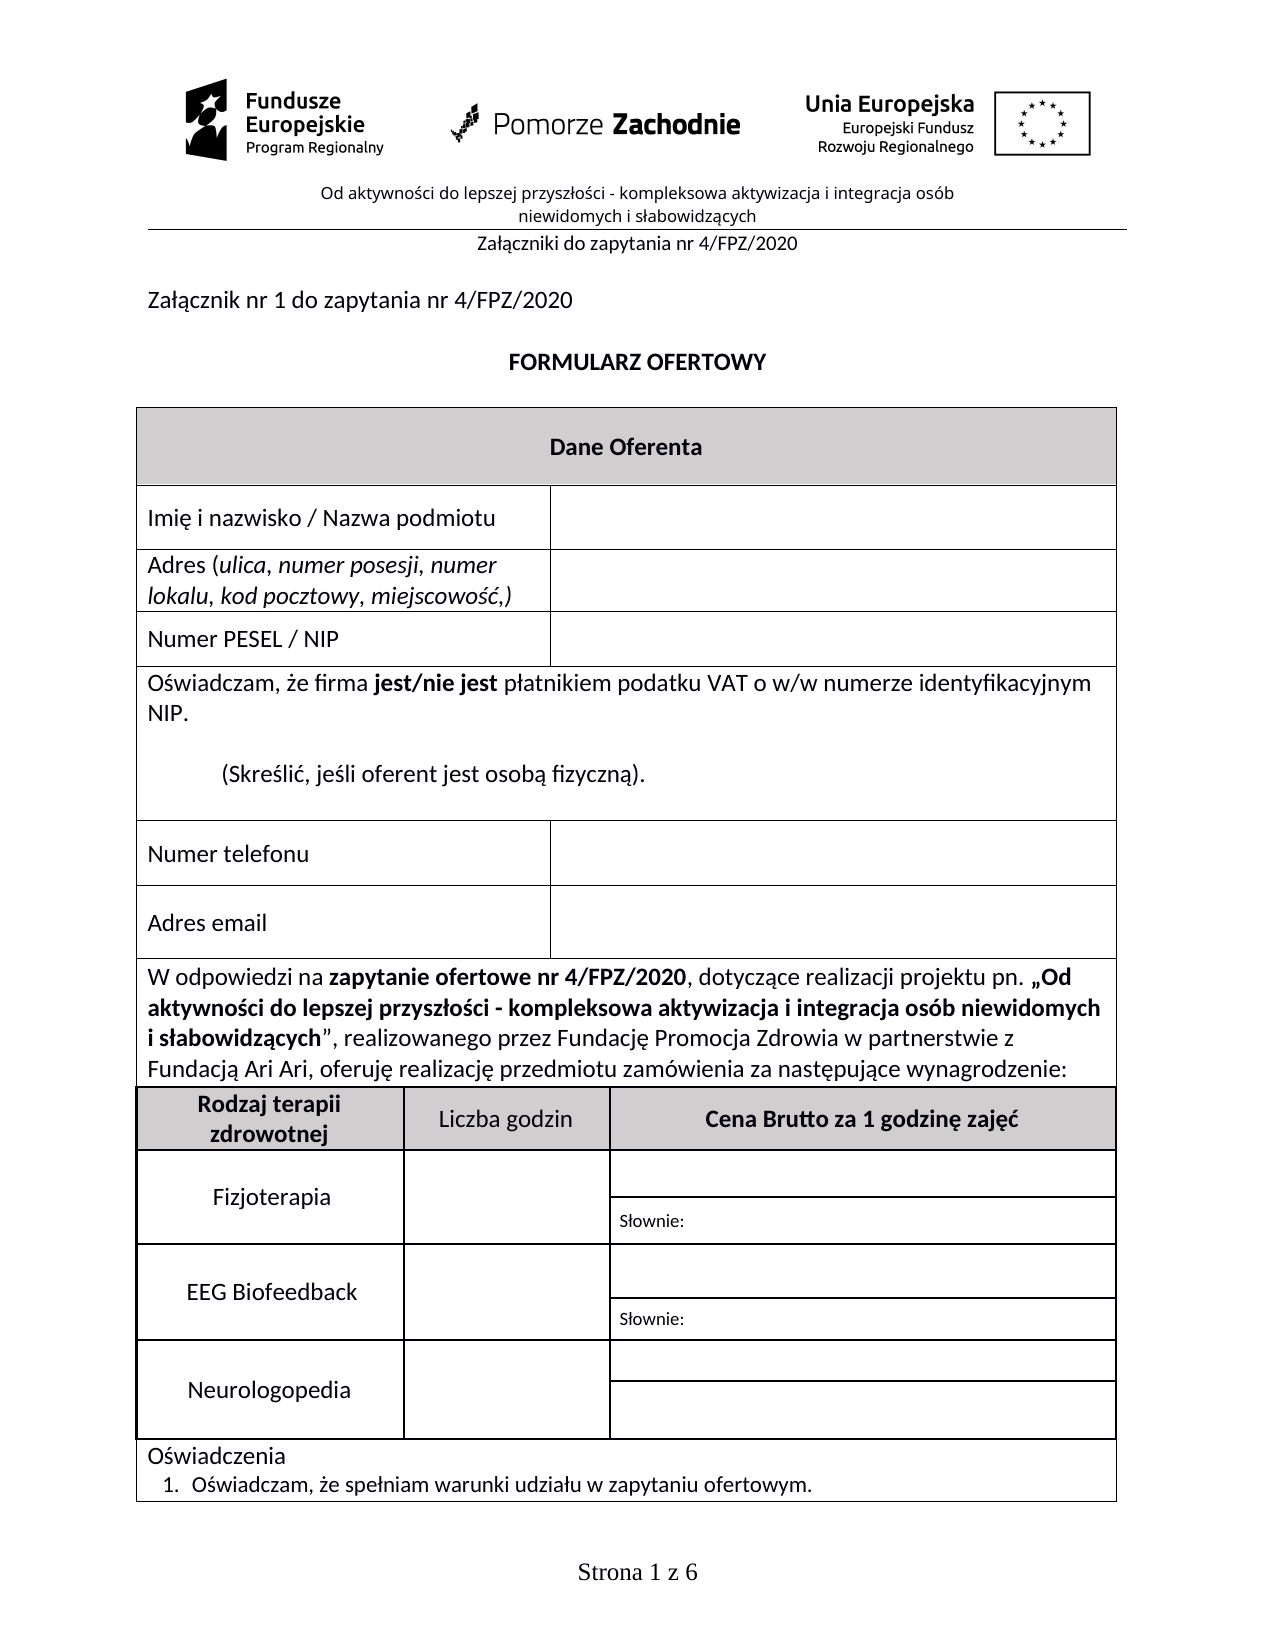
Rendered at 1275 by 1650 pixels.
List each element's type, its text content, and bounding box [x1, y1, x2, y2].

table_cell Neurologopedia [138, 1341, 403, 1438]
table_cell Słownie: [611, 1198, 1115, 1242]
table_cell [611, 1341, 1115, 1380]
table_cell [405, 1245, 609, 1339]
table_header Dane Oferenta [137, 408, 1116, 484]
table_cell Numer telefonu [137, 821, 550, 885]
table_cell [551, 486, 1116, 548]
table_cell W odpowiedzi na zapytanie ofertowe nr 4/FPZ/2020, dotyczące realizacji projektu pn. „Od aktywności do lepszej przyszłości - kompleksowa aktywizacja i integracja osób niewidomych i słabowidzących”, realizowanego przez Fundację Promocja Zdrowia w partnerstwie z Fundacją Ari Ari, oferuję realizację przedmiotu zamówienia za następujące wynagrodzenie: [137, 959, 1116, 1086]
table_cell Adres email [137, 886, 550, 958]
table_cell Imię i nazwisko / Nazwa podmiotu [137, 486, 550, 548]
table_cell EEG Biofeedback [138, 1245, 403, 1339]
table_cell [611, 1382, 1115, 1438]
table_cell [551, 821, 1116, 885]
text FORMULARZ OFERTOWY [148, 346, 1127, 376]
table_cell Słownie: [611, 1299, 1115, 1339]
table_cell Adres (ulica, numer posesji, numer lokalu, kod pocztowy, miejscowość,) [137, 550, 550, 611]
text Załącznik nr 1 do zapytania nr 4/FPZ/2020 [148, 284, 1127, 315]
table_cell [551, 550, 1116, 611]
table_cell Liczba godzin [405, 1088, 609, 1149]
table_cell Oświadczam, że firma jest/nie jest płatnikiem podatku VAT o w/w numerze identyfikacyjnym NIP. (Skreślić, jeśli oferent jest osobą fizyczną). [137, 667, 1116, 819]
picture [165, 57, 1111, 182]
table_cell [405, 1151, 609, 1242]
table_cell [551, 612, 1116, 666]
table_cell Cena Brutto za 1 godzinę zajęć [611, 1088, 1115, 1149]
table_cell [611, 1151, 1115, 1196]
table_cell Rodzaj terapii zdrowotnej [138, 1088, 403, 1149]
table_cell [405, 1341, 609, 1438]
table_cell Fizjoterapia [138, 1151, 403, 1242]
table_cell [551, 886, 1116, 958]
table_cell Numer PESEL / NIP [137, 612, 550, 666]
table_cell [611, 1245, 1115, 1297]
